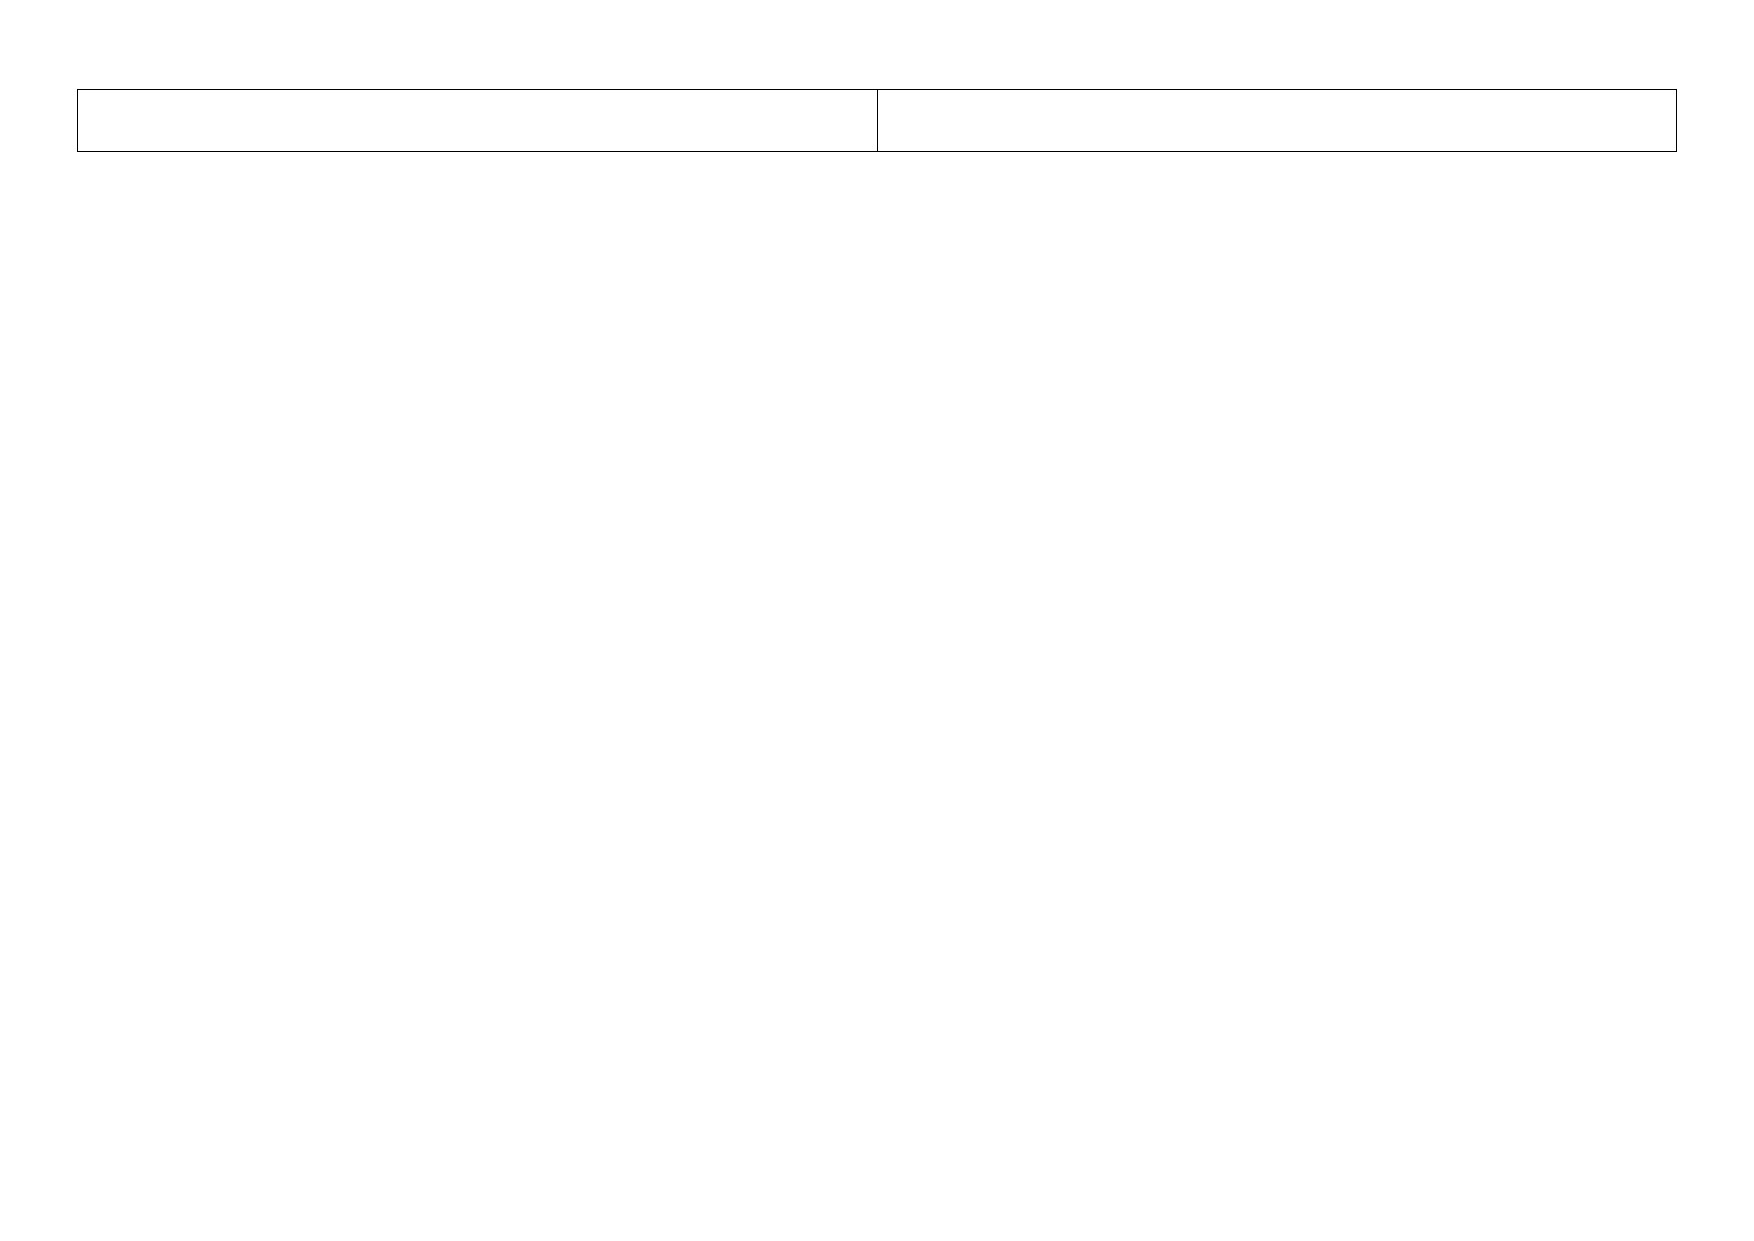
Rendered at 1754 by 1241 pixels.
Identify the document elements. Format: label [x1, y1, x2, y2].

table_header [878, 90, 1676, 151]
table_header [78, 90, 877, 151]
